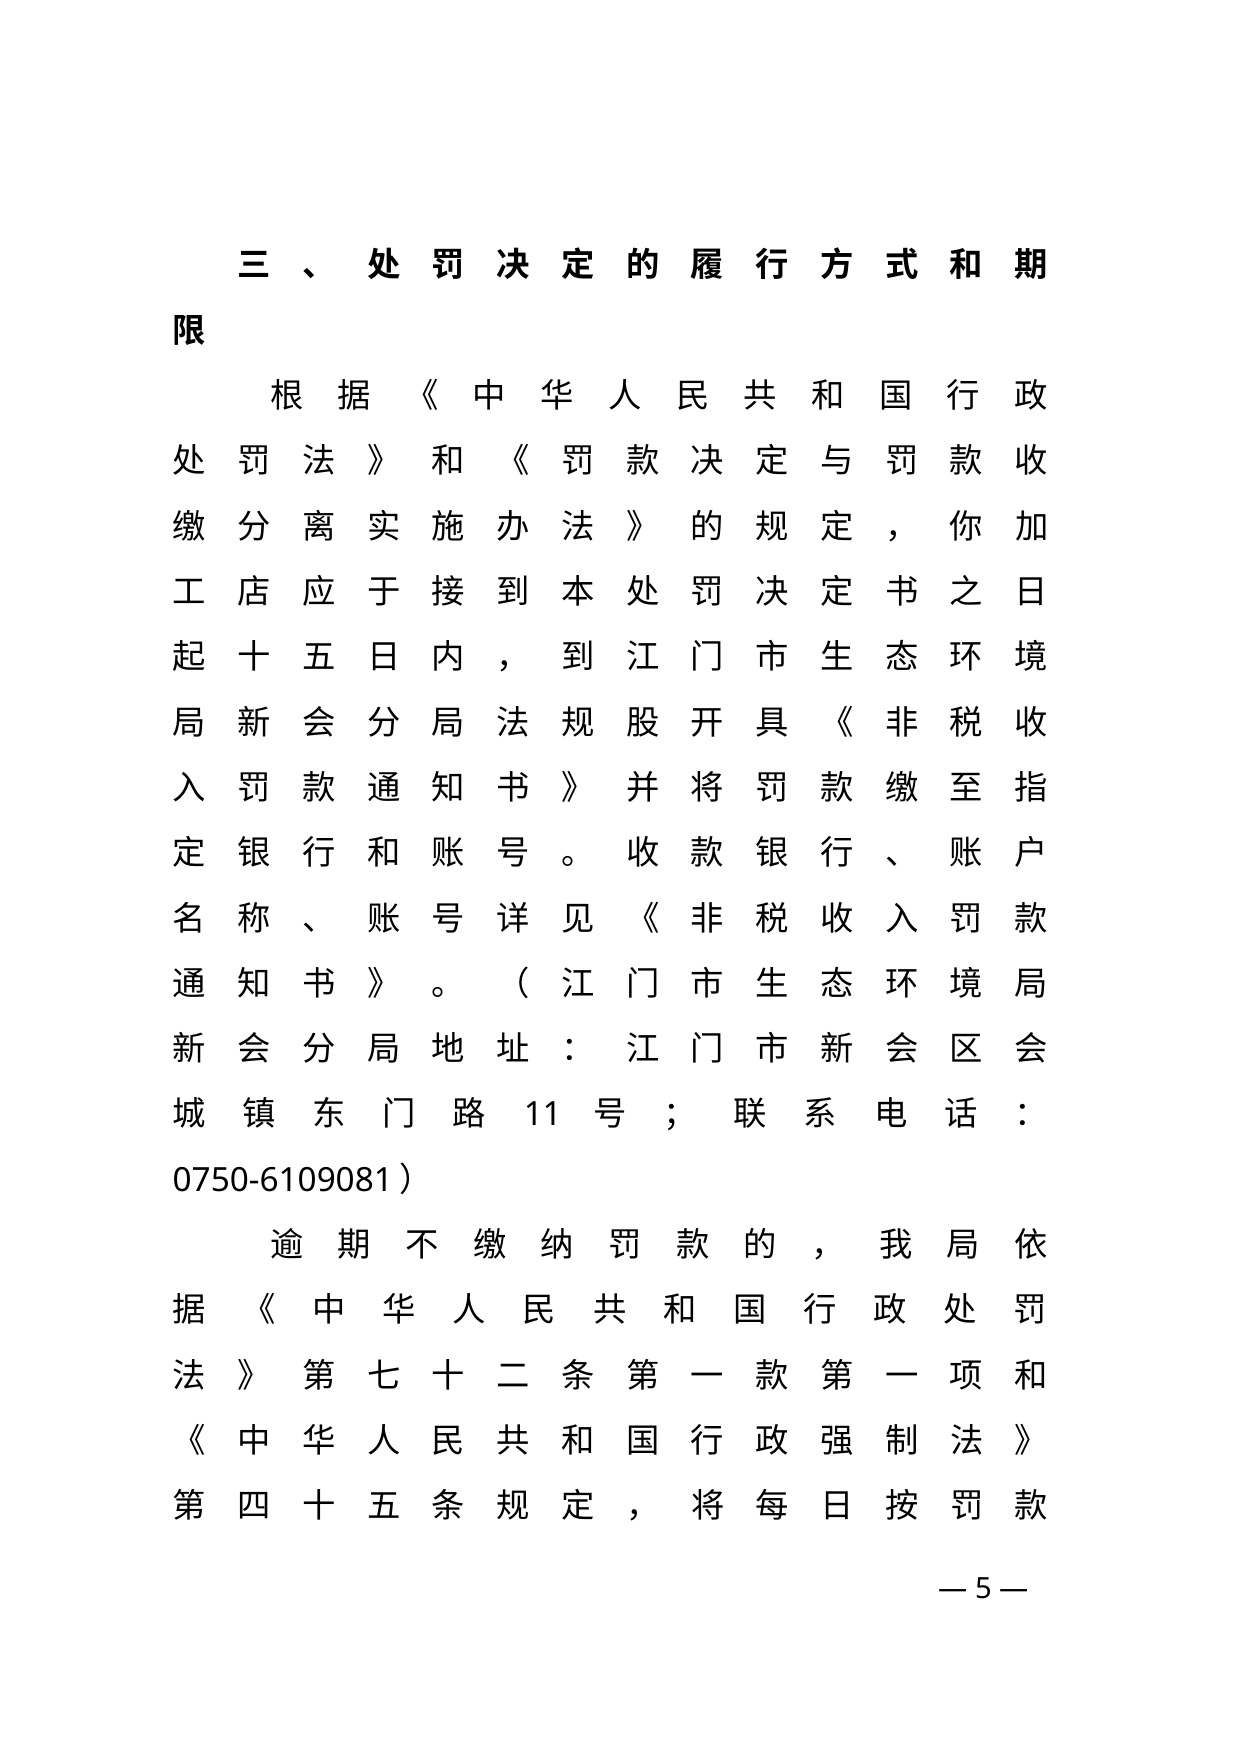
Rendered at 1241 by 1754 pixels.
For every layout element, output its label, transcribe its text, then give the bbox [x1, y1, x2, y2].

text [172, 1209, 1079, 1536]
text 三、处罚决定的履行方式和期限 [172, 230, 1079, 360]
text 根据《中华人民共和国行政处罚法》和《罚款决定与罚款收缴分离实施办法》的规定，你加工店应于接到本处罚决定书之日起十五日内，到江门市生态环境局新会分局法规股开具《非税收入罚款通知书》并将罚款缴至指定银行和账号。收款银行、账户名称、账号详见《非税收入罚款通知书》。（江门市生态环境局新会分局地址：江门市新会区会城镇东门路11号；联系电话：0750-6109081） [172, 360, 1079, 1209]
